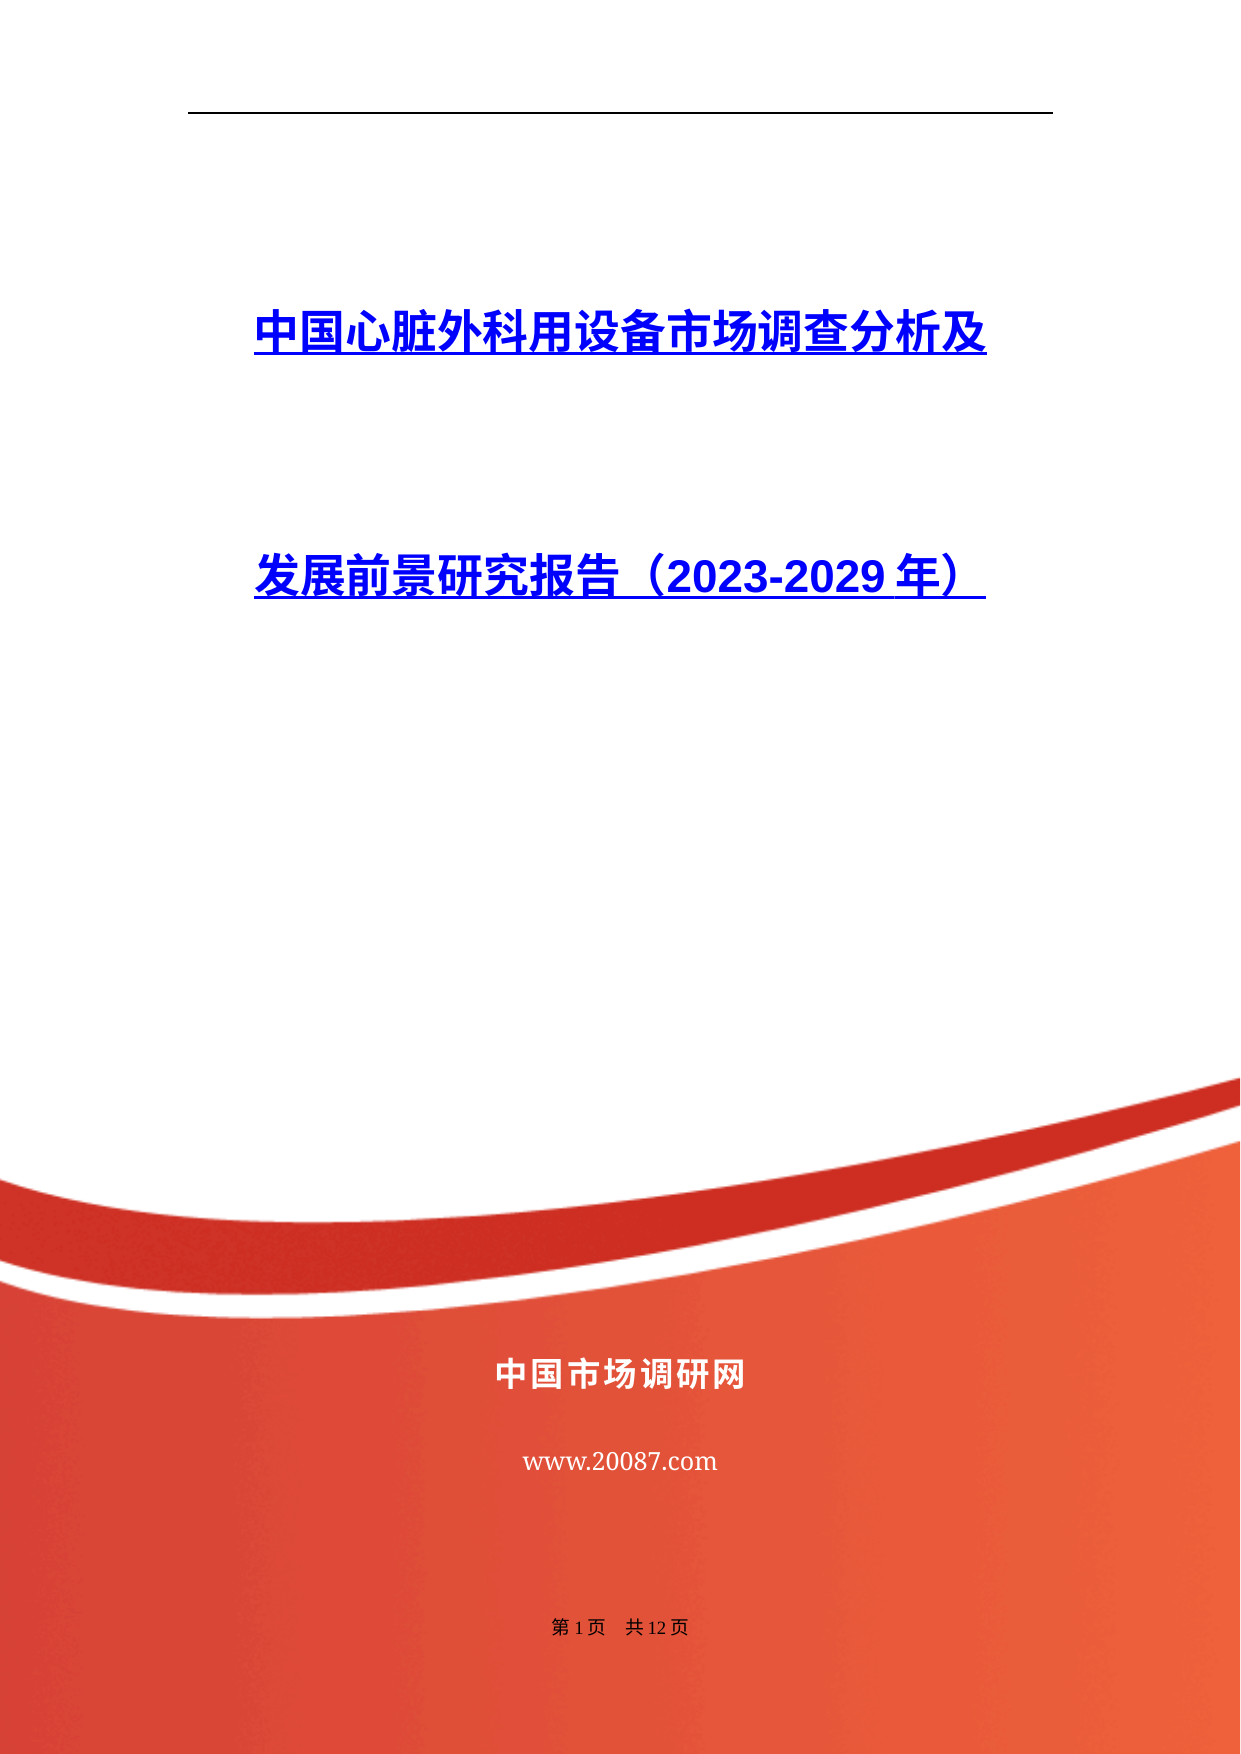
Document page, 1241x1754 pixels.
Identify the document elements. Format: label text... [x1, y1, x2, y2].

picture [0, 1006, 1241, 1754]
table_header 中国心脏外科用设备市场调查分析及发展前景研究报告（2023-2029年） [188, 207, 1053, 773]
subtitle 中国市场调研网 [187, 1339, 1053, 1404]
text www.20087.com [187, 1428, 1053, 1493]
